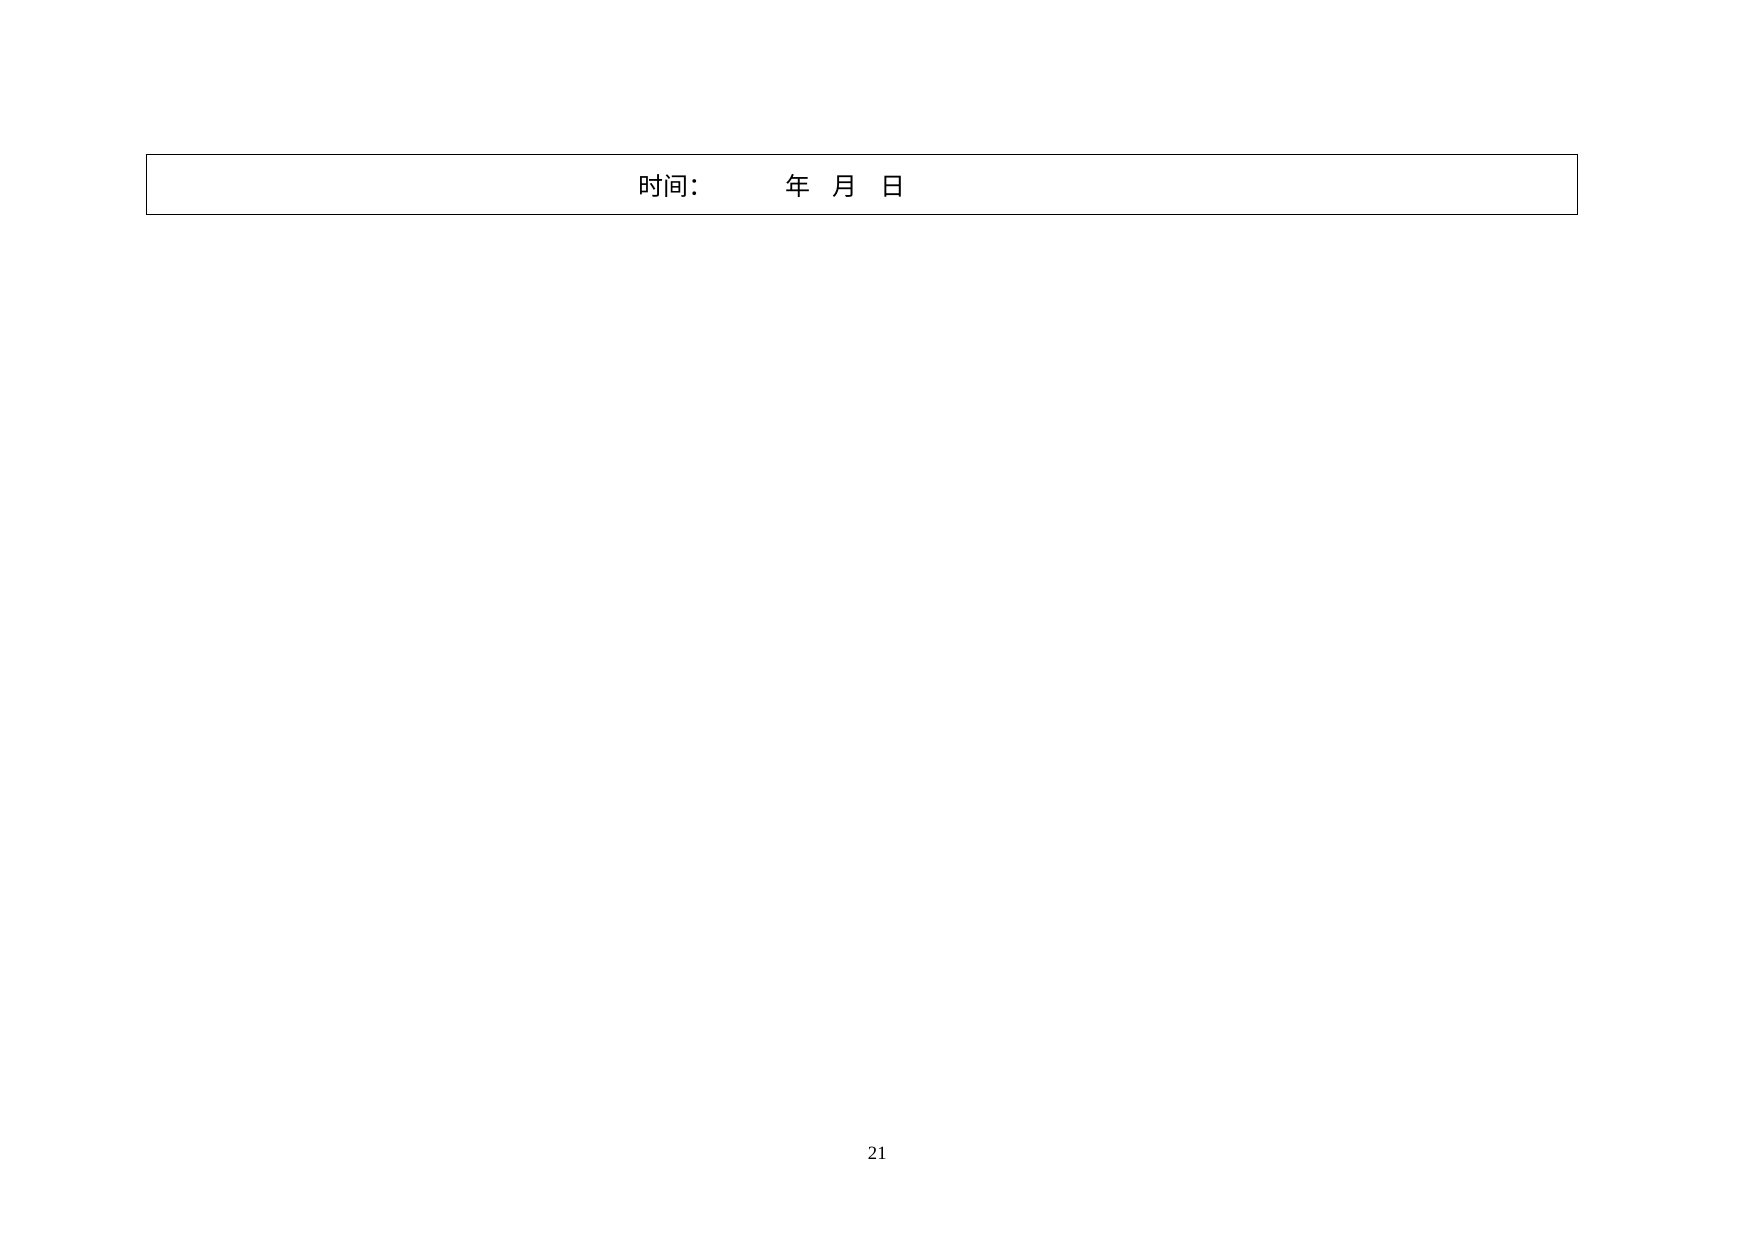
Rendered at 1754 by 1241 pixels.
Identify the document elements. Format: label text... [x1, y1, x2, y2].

table_cell 时间： 年 月 日 [147, 155, 1577, 214]
